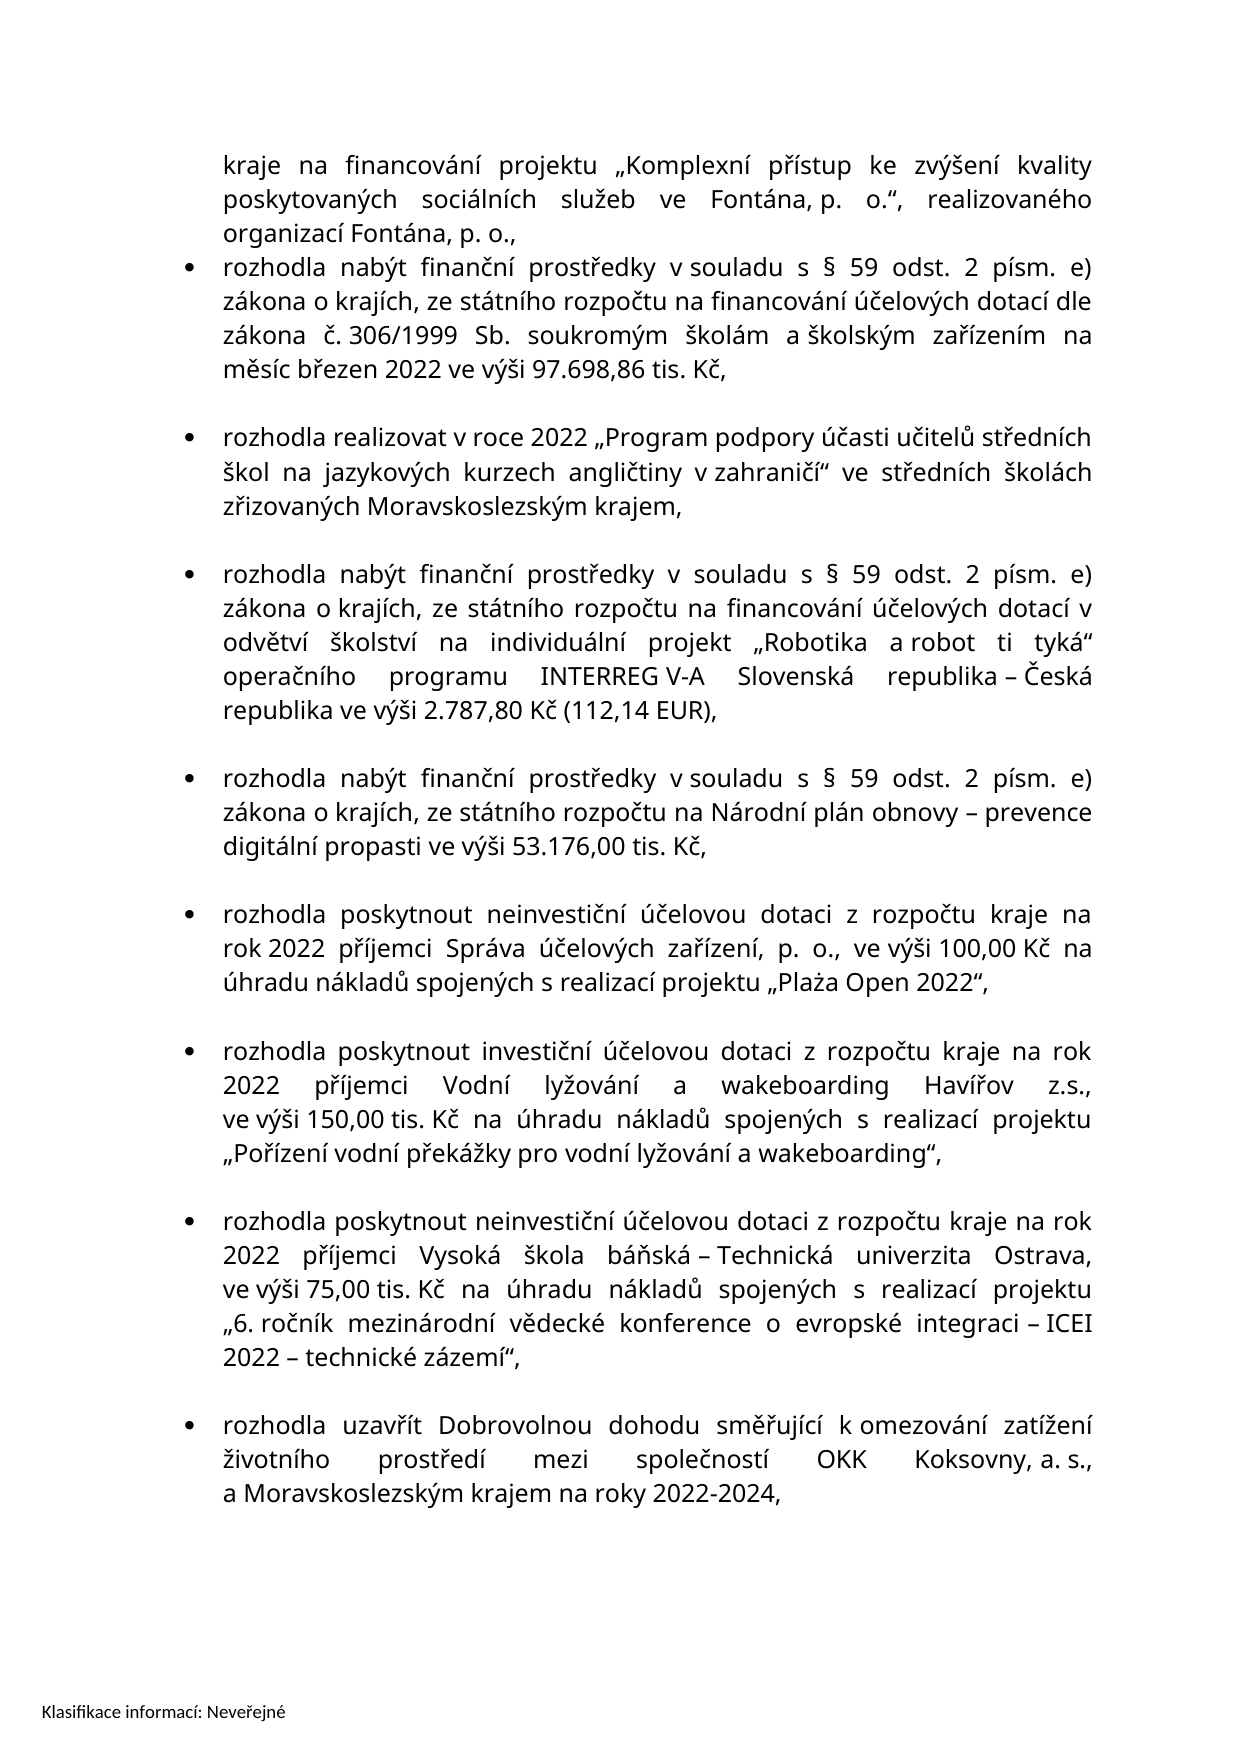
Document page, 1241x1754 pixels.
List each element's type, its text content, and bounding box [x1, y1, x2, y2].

list rozhodla nabýt finanční prostředky v souladu s § 59 odst. 2 písm. e) zákona o krajích, ze státního rozpočtu na Národní plán obnovy – prevence digitální propasti ve výši 53.176,00 tis. Kč, [185, 761, 1093, 863]
list rozhodla nabýt finanční prostředky v souladu s § 59 odst. 2 písm. e) zákona o krajích, ze státního rozpočtu na financování účelových dotací v odvětví školství na individuální projekt „Robotika a robot ti tyká“ operačního programu INTERREG V-A Slovenská republika – Česká republika ve výši 2.787,80 Kč (112,14 EUR), [185, 556, 1093, 727]
list rozhodla uzavřít Dobrovolnou dohodu směřující k omezování zatížení životního prostředí mezi společností OKK Koksovny, a. s., a Moravskoslezským krajem na roky 2022-2024, [185, 1408, 1093, 1510]
list rozhodla nabýt finanční prostředky v souladu s § 59 odst. 2 písm. e) zákona o krajích, ze státního rozpočtu na financování účelových dotací dle zákona č. 306/1999 Sb. soukromým školám a školským zařízením na měsíc březen 2022 ve výši 97.698,86 tis. Kč, [185, 250, 1093, 386]
list rozhodla realizovat v roce 2022 „Program podpory účasti učitelů středních škol na jazykových kurzech angličtiny v zahraničí“ ve středních školách zřizovaných Moravskoslezským krajem, [185, 420, 1093, 522]
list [185, 148, 1093, 250]
list rozhodla poskytnout neinvestiční účelovou dotaci z rozpočtu kraje na rok 2022 příjemci Vysoká škola báňská – Technická univerzita Ostrava, ve výši 75,00 tis. Kč na úhradu nákladů spojených s realizací projektu „6. ročník mezinárodní vědecké konference o evropské integraci – ICEI 2022 – technické zázemí“, [185, 1203, 1093, 1374]
list rozhodla poskytnout investiční účelovou dotaci z rozpočtu kraje na rok 2022 příjemci Vodní lyžování a wakeboarding Havířov z.s., ve výši 150,00 tis. Kč na úhradu nákladů spojených s realizací projektu „Pořízení vodní překážky pro vodní lyžování a wakeboarding“, [185, 1033, 1093, 1169]
list rozhodla poskytnout neinvestiční účelovou dotaci z rozpočtu kraje na rok 2022 příjemci Správa účelových zařízení, p. o., ve výši 100,00 Kč na úhradu nákladů spojených s realizací projektu „Plaża Open 2022“, [185, 897, 1093, 999]
